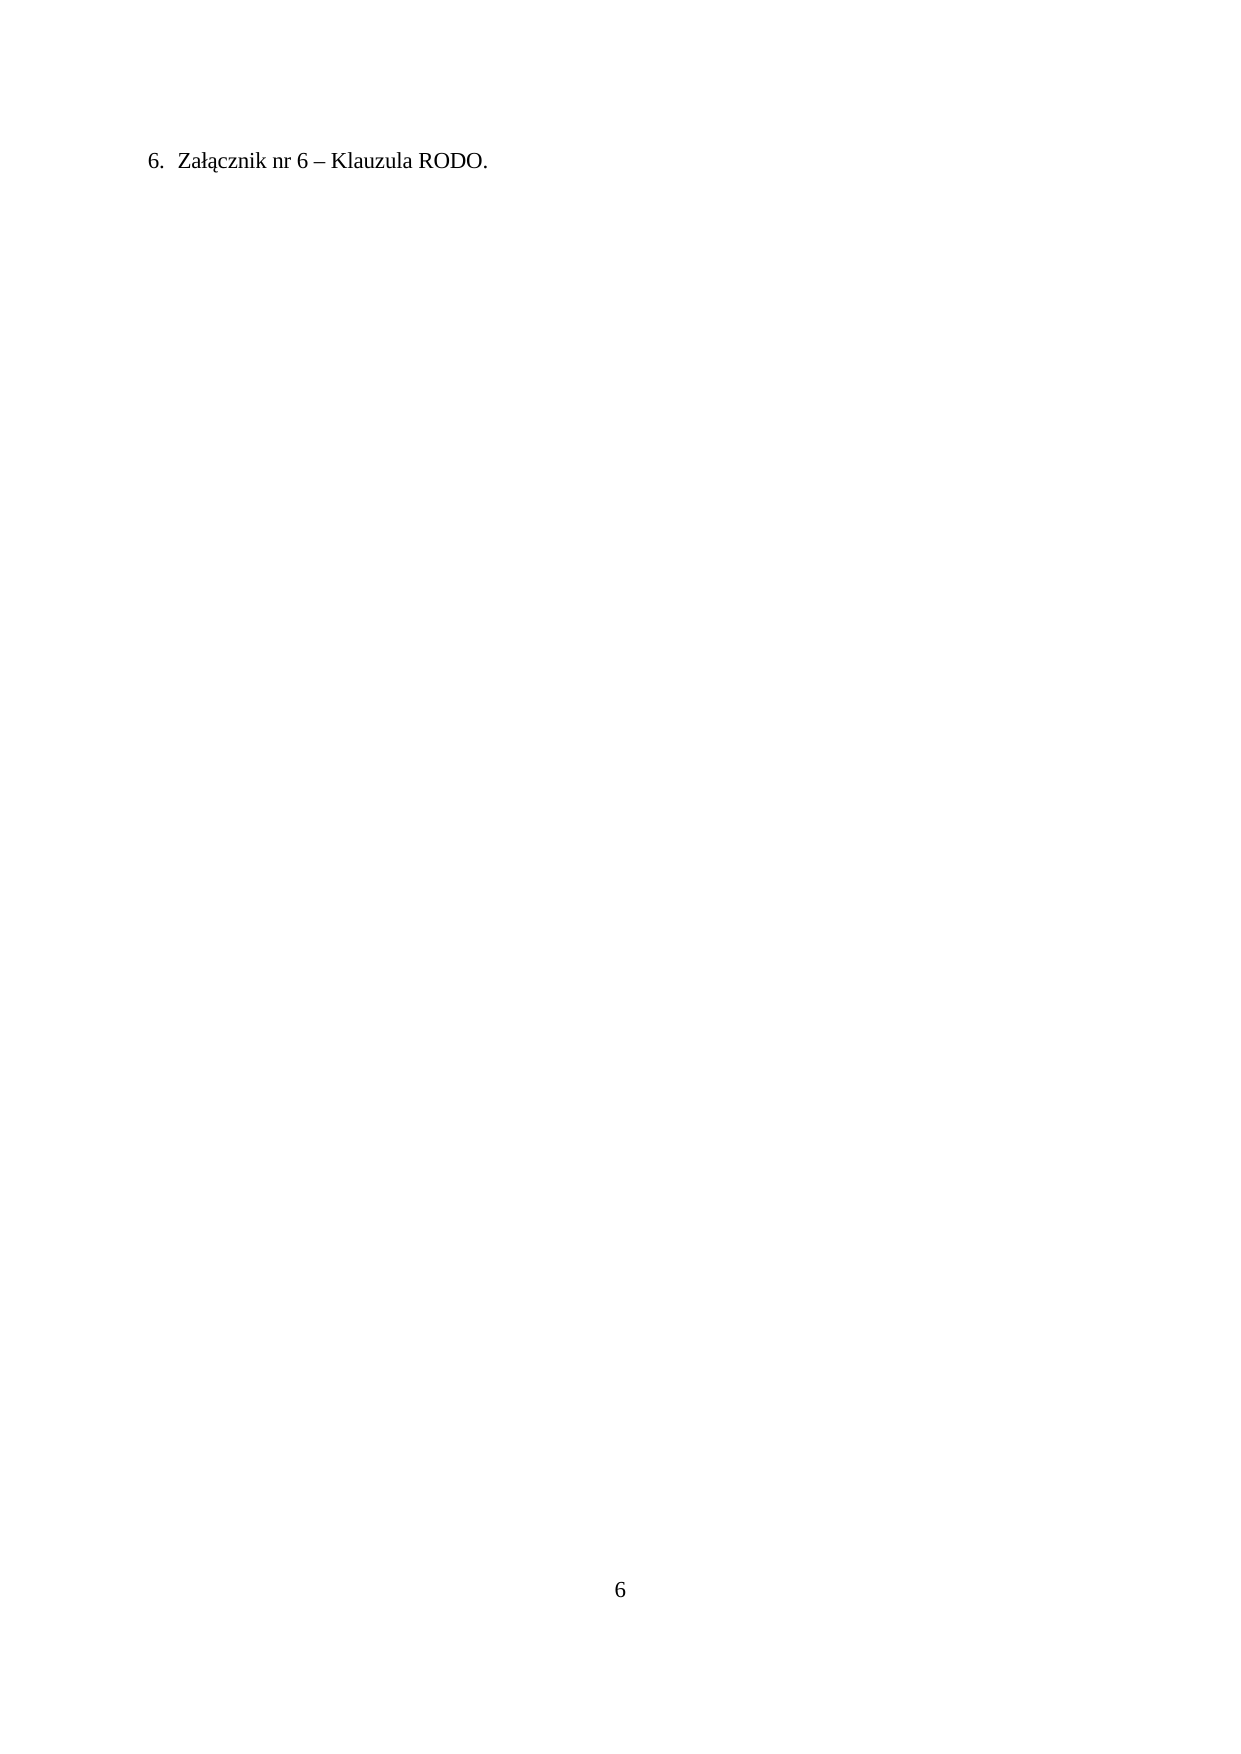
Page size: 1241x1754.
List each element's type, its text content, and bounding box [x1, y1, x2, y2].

list Załącznik nr 6 – Klauzula RODO. [148, 148, 1093, 174]
